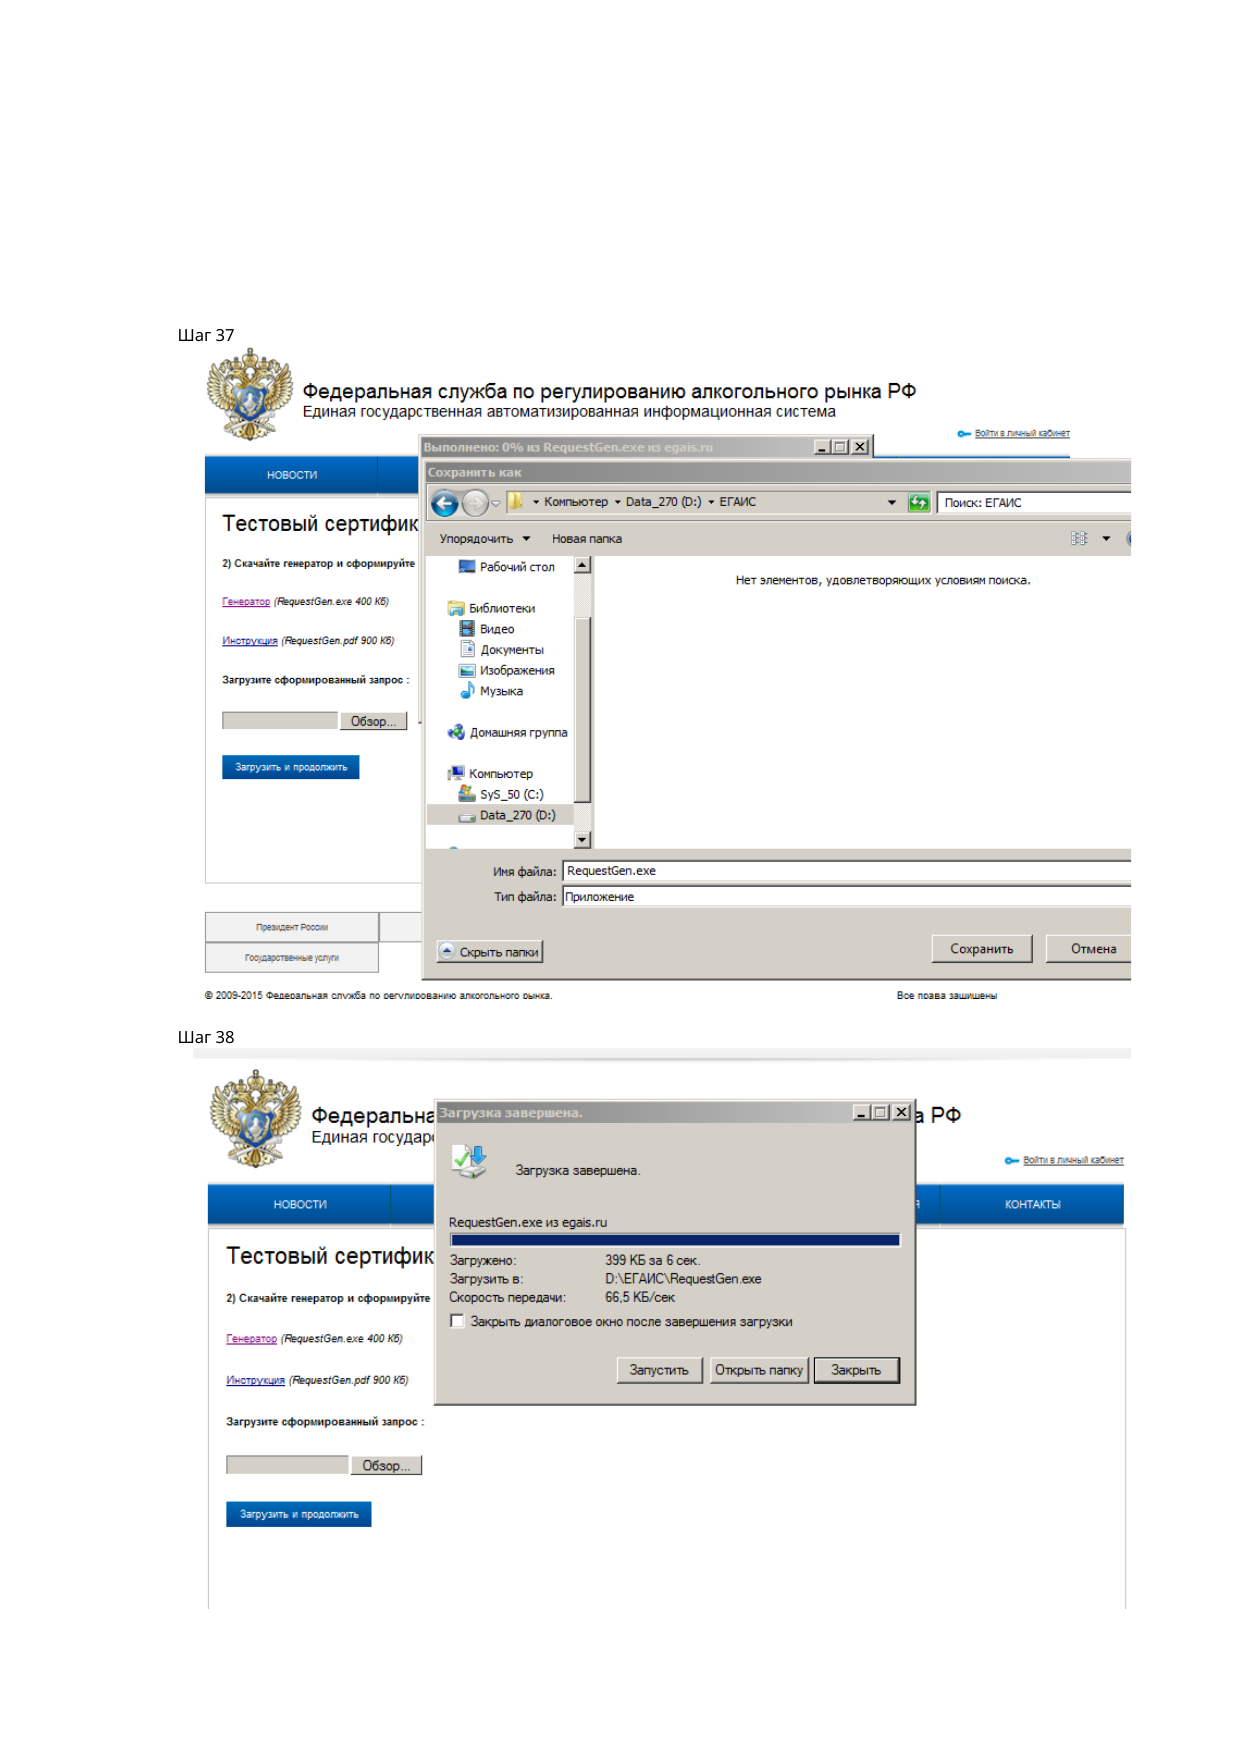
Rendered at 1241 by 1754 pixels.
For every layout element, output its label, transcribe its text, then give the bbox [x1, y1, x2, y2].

picture [193, 1048, 1132, 1609]
text Шаг 37 [177, 324, 1152, 346]
text Шаг 38 [177, 1026, 1152, 1049]
picture [193, 346, 1132, 999]
